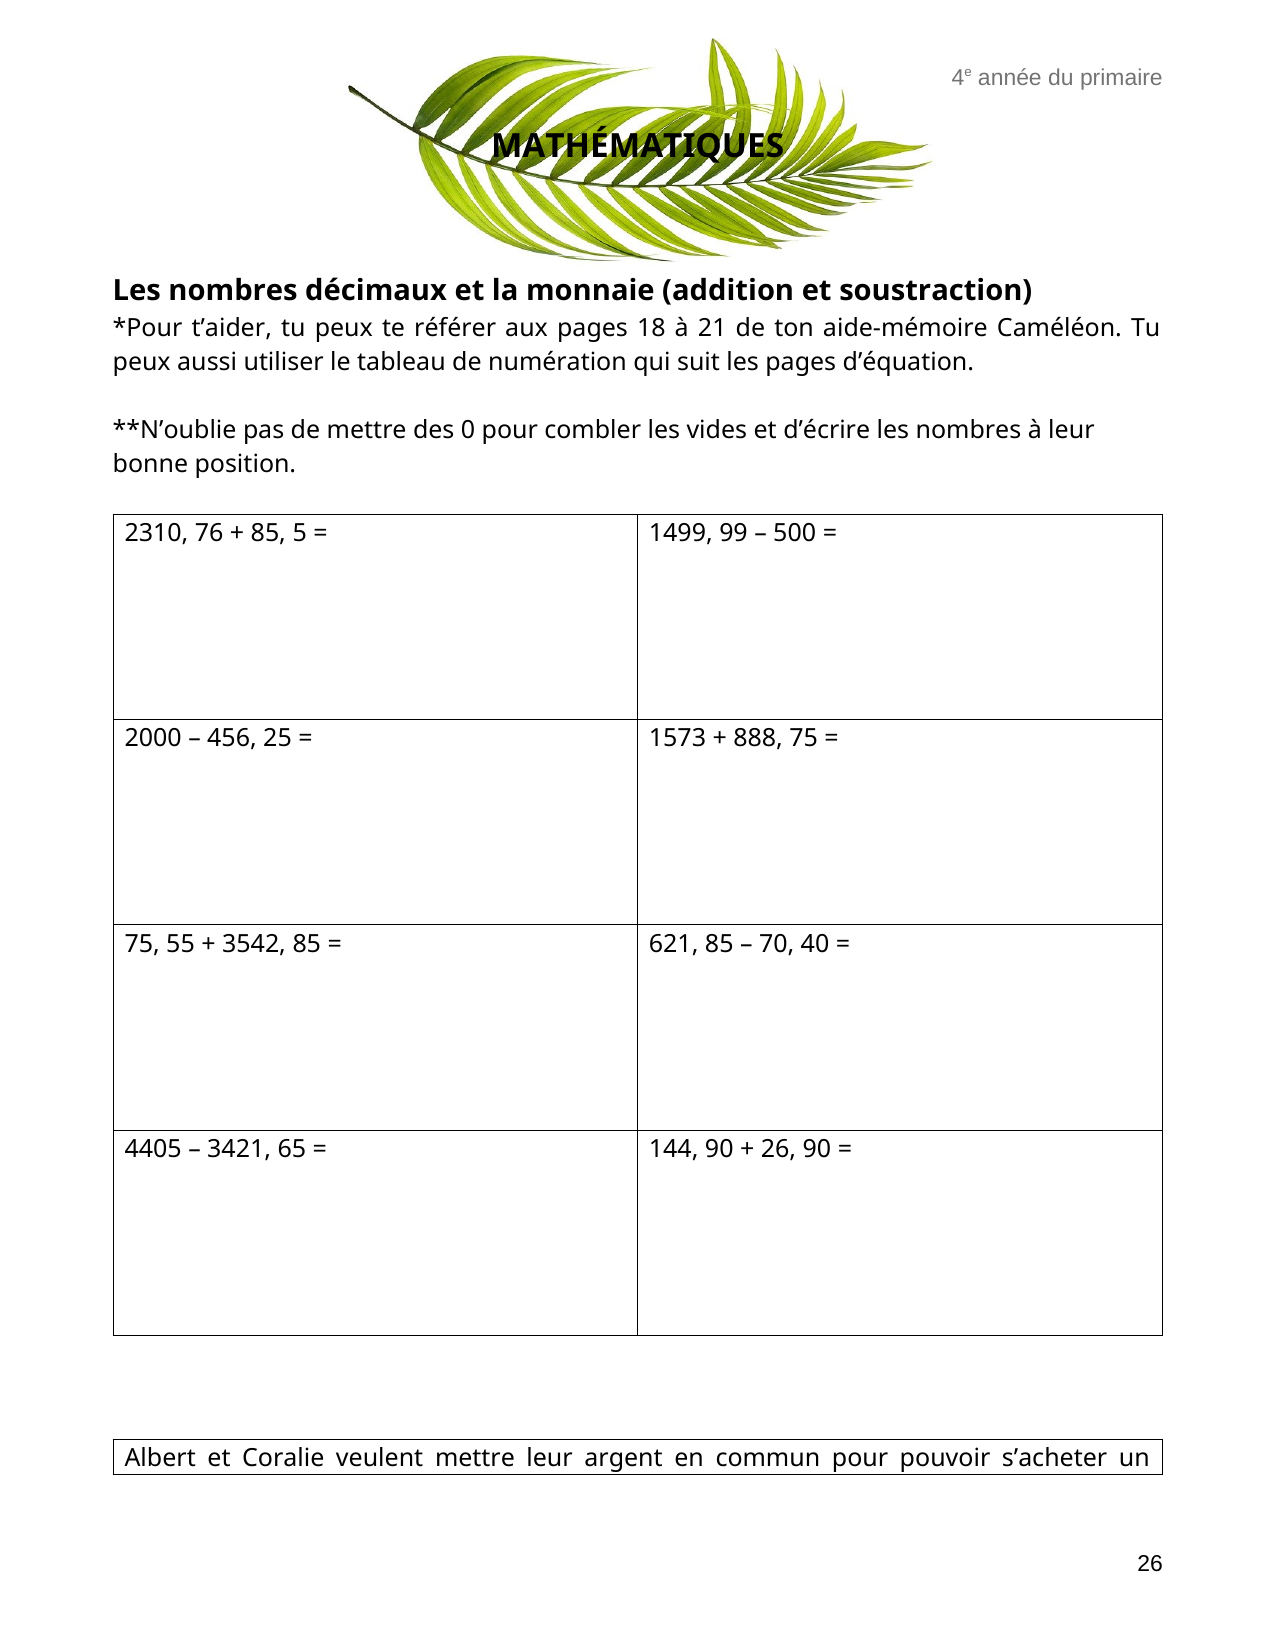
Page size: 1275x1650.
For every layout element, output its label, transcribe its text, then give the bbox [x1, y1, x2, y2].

table_cell 144, 90 + 26, 90 = [638, 1131, 1162, 1335]
table_cell 2000 – 456, 25 = [114, 720, 637, 924]
table_cell 621, 85 – 70, 40 = [638, 925, 1162, 1130]
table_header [114, 1440, 1162, 1473]
text *Pour t’aider, tu peux te référer aux pages 18 à 21 de ton aide-mémoire Caméléon. Tu peux aussi utiliser le tableau de numération qui suit les pages d’équation. [112, 309, 1162, 377]
table_cell 1573 + 888, 75 = [638, 720, 1162, 924]
table_header 2310, 76 + 85, 5 = [114, 515, 637, 719]
text **N’oublie pas de mettre des 0 pour combler les vides et d’écrire les nombres à leur bonne position. [112, 411, 1162, 479]
table_cell 75, 55 + 3542, 85 = [114, 925, 637, 1130]
table_cell 4405 – 3421, 65 = [114, 1131, 637, 1335]
table_header 1499, 99 – 500 = [638, 515, 1162, 719]
text Les nombres décimaux et la monnaie (addition et soustraction) [112, 269, 1162, 309]
picture [277, 21, 998, 122]
text MATHÉMATIQUES [112, 122, 1162, 167]
picture [277, 167, 998, 269]
